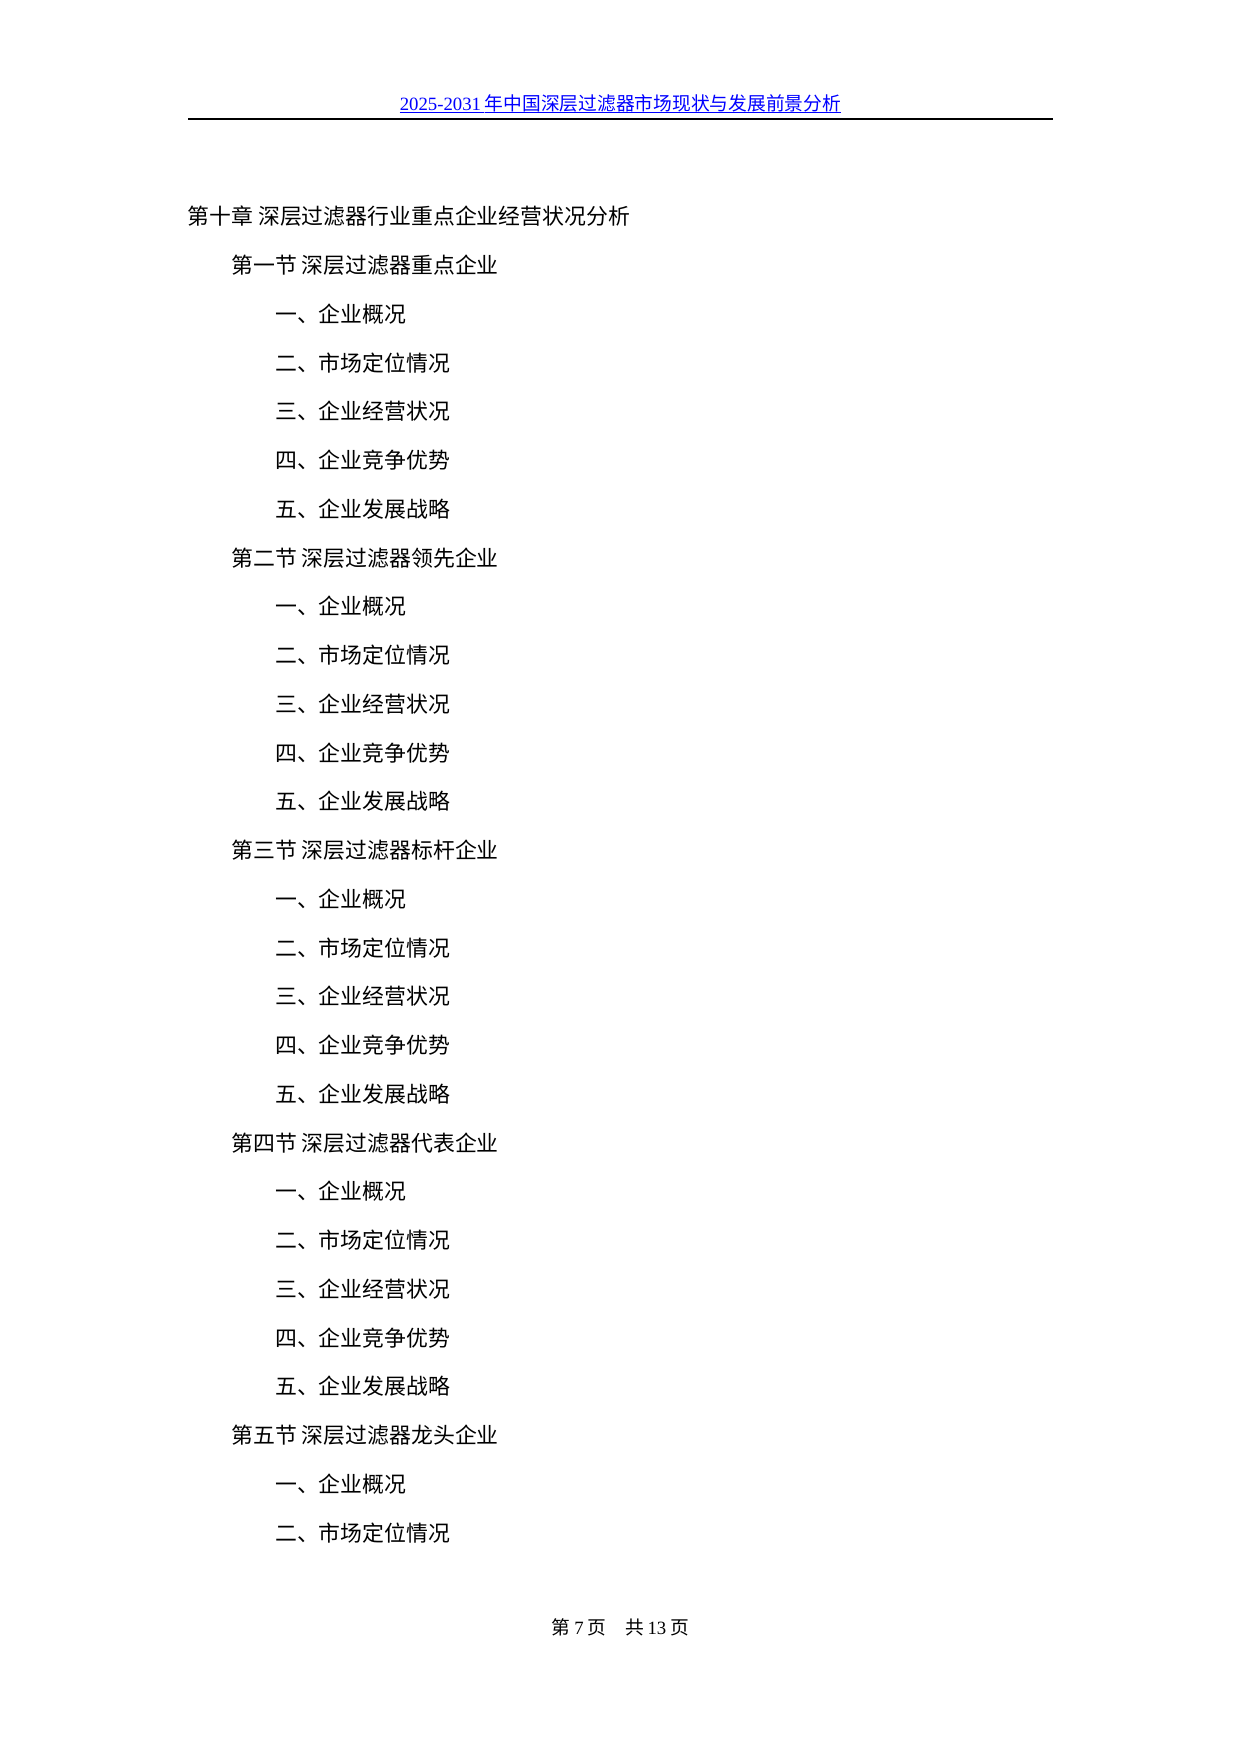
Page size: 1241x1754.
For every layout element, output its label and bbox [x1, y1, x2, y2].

text [187, 150, 1053, 1548]
